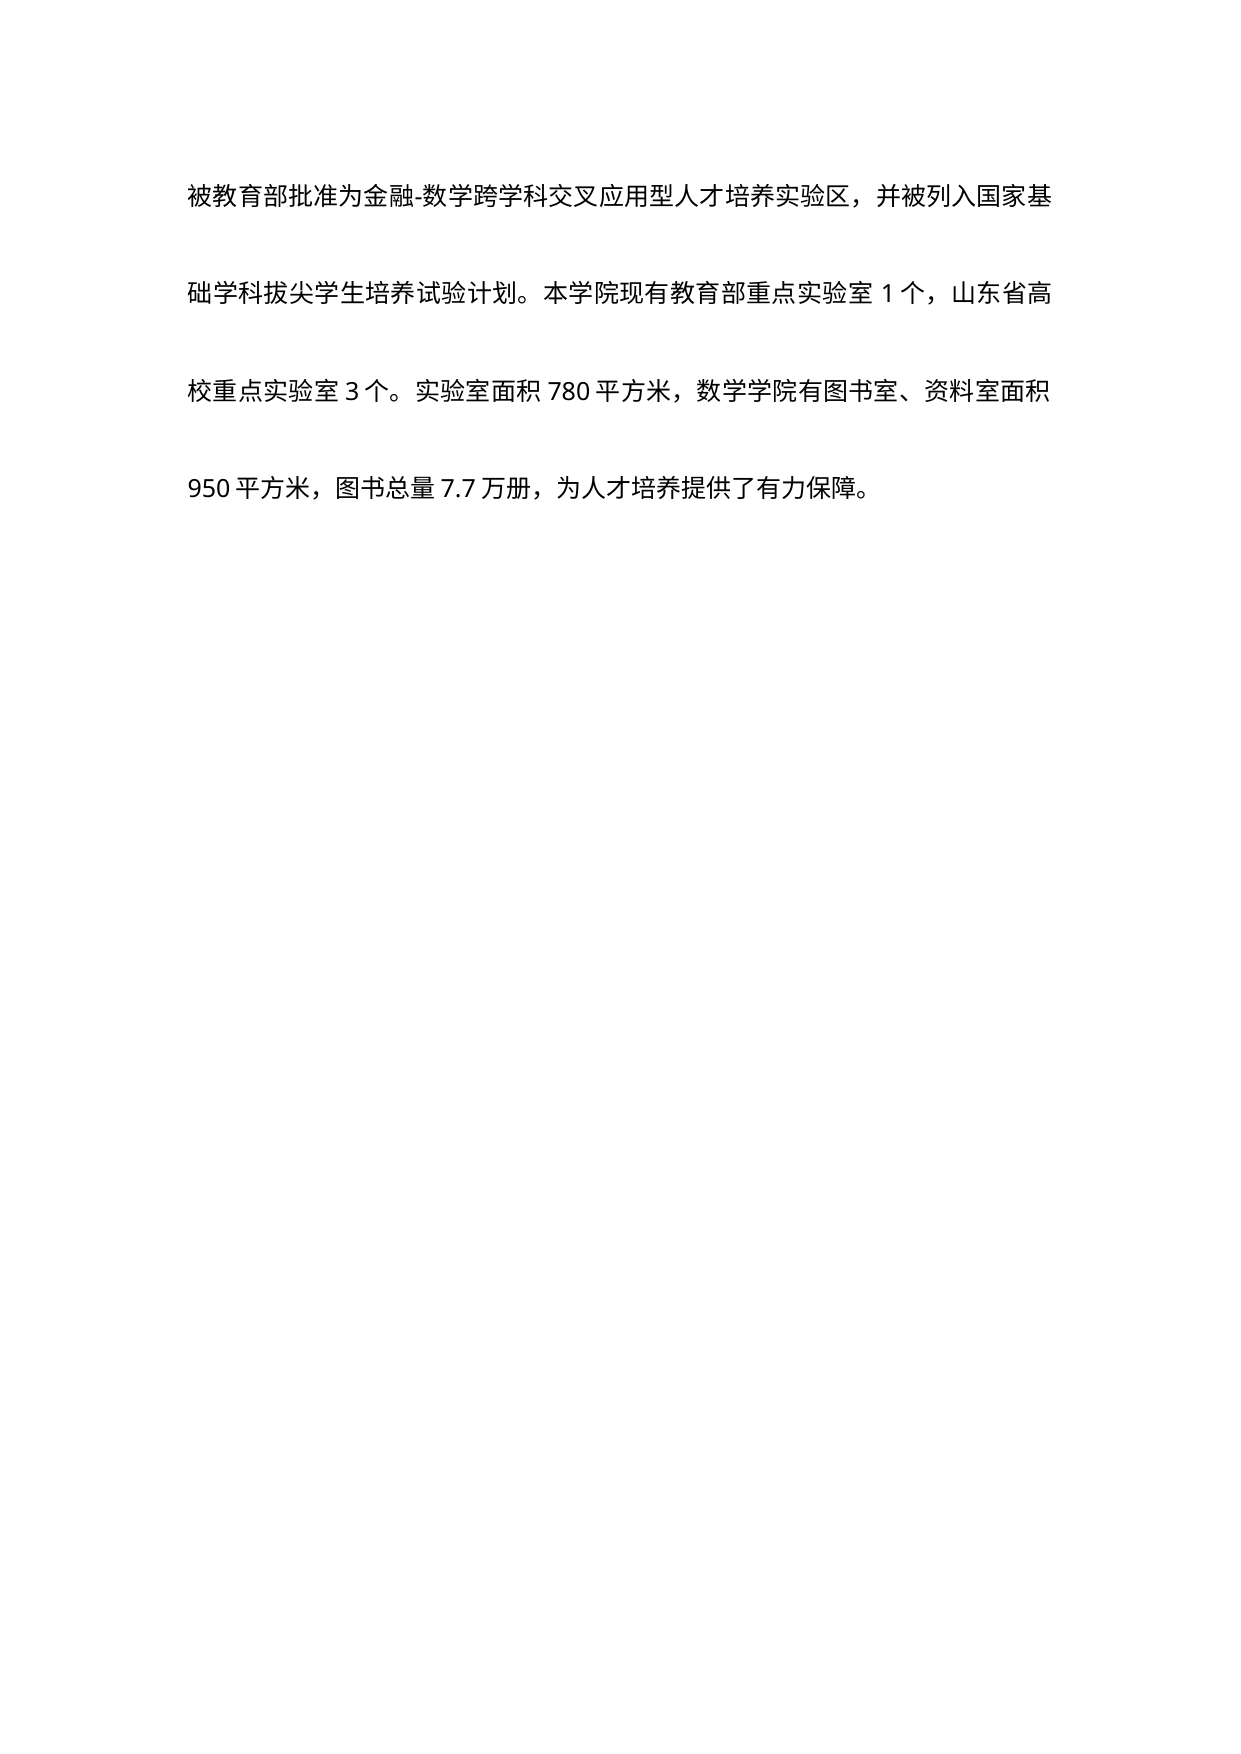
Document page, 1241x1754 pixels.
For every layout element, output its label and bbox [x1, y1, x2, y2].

text [187, 162, 1053, 519]
